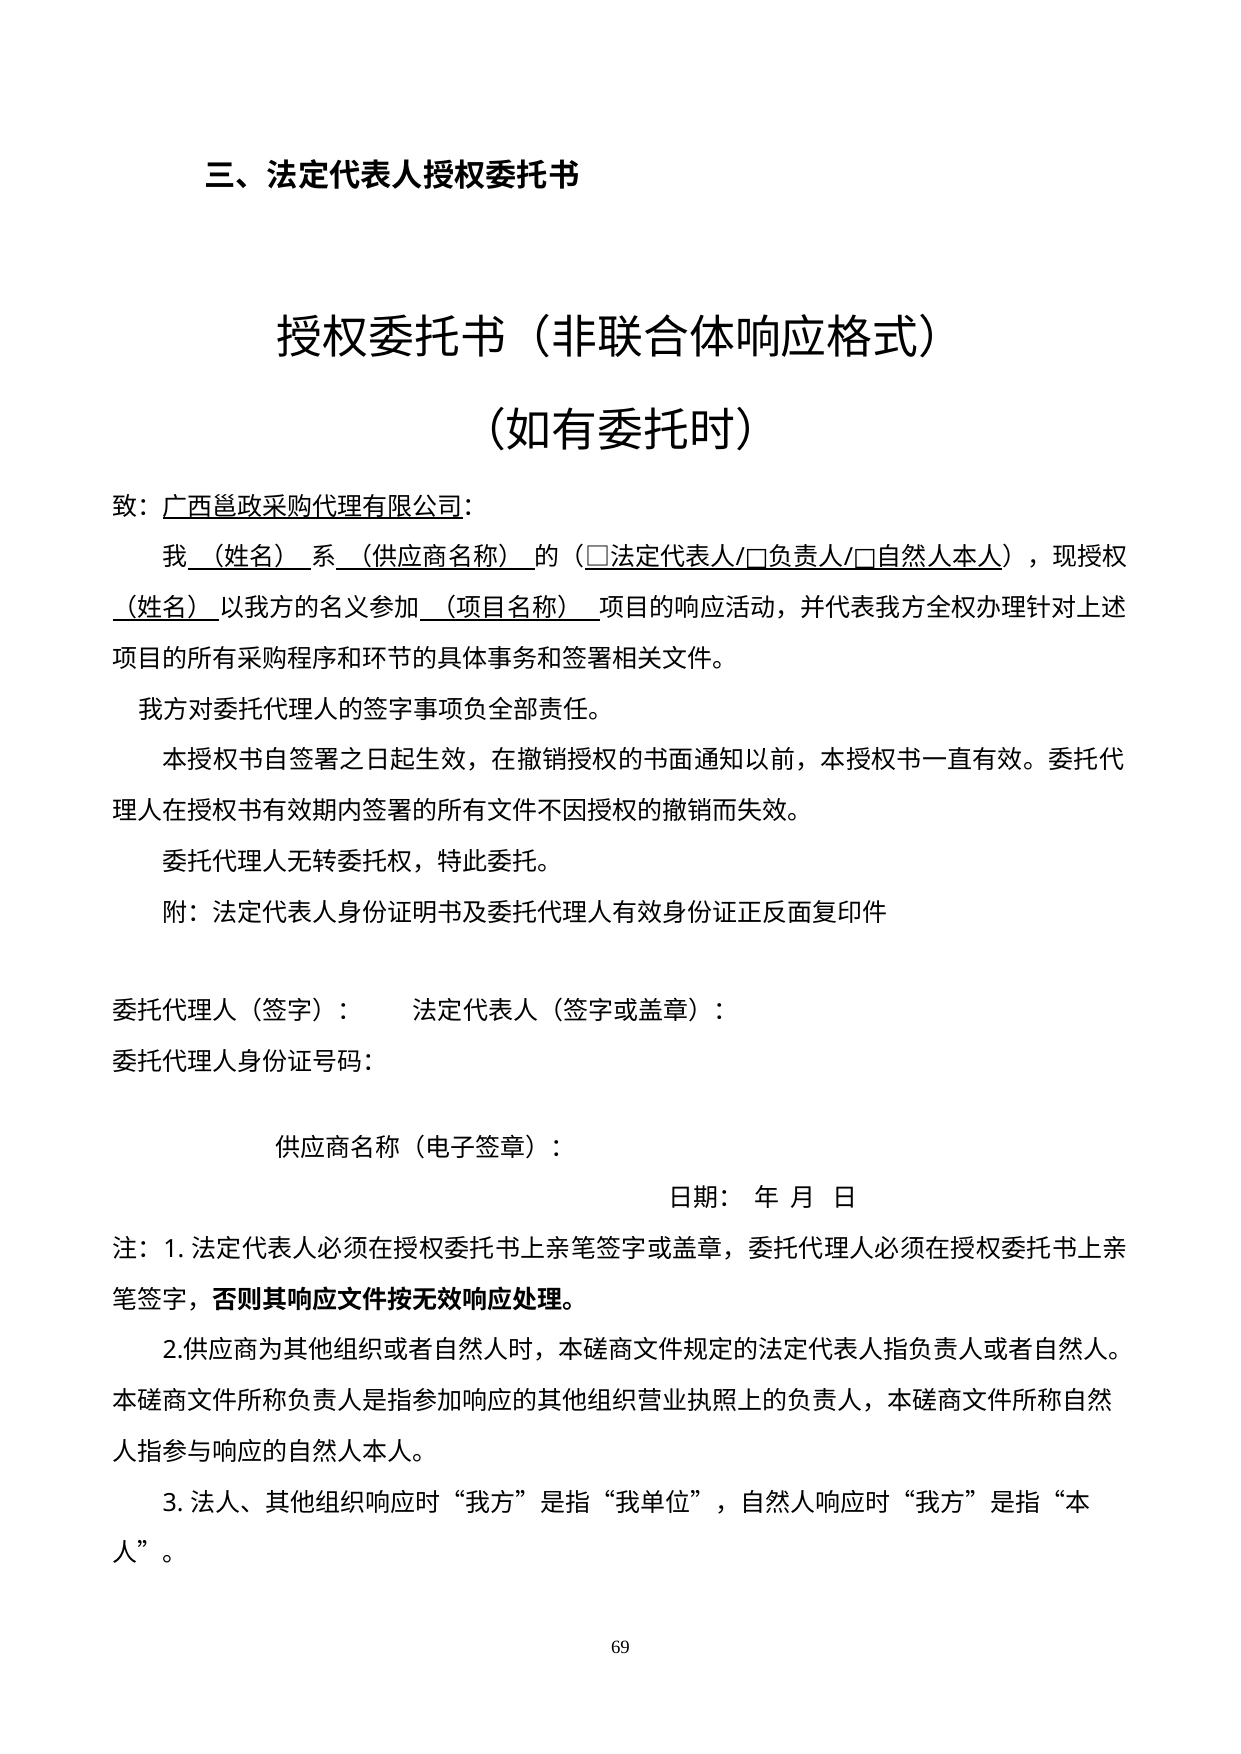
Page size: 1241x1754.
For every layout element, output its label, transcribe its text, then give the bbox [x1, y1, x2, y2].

text 2.供应商为其他组织或者自然人时，本磋商文件规定的法定代表人指负责人或者自然人。本磋商文件所称负责人是指参加响应的其他组织营业执照上的负责人，本磋商文件所称自然人指参与响应的自然人本人。 [112, 1330, 1128, 1468]
text 我 （姓名） 系 （供应商名称） 的（□法定代表人/□负责人/□自然人本人），现授权 （姓名） 以我方的名义参加 （项目名称） 项目的响应活动，并代表我方全权办理针对上述项目的所有采购程序和环节的具体事务和签署相关文件。 [112, 537, 1128, 674]
text 致：广西邕政采购代理有限公司： [112, 486, 1128, 522]
text 委托代理人身份证号码： [112, 1041, 1128, 1077]
text 注：1. 法定代表人必须在授权委托书上亲笔签字或盖章，委托代理人必须在授权委托书上亲笔签字，否则其响应文件按无效响应处理。 [112, 1228, 1128, 1315]
text 附：法定代表人身份证明书及委托代理人有效身份证正反面复印件 [112, 892, 1128, 928]
text （如有委托时） [112, 393, 1128, 460]
text 授权委托书（非联合体响应格式） [112, 301, 1128, 367]
text 我方对委托代理人的签字事项负全部责任。 [112, 689, 1128, 725]
text 本授权书自签署之日起生效，在撤销授权的书面通知以前，本授权书一直有效。委托代理人在授权书有效期内签署的所有文件不因授权的撤销而失效。 [112, 740, 1128, 827]
text 3. 法人、其他组织响应时“我方”是指“我单位”，自然人响应时“我方”是指“本人”。 [112, 1482, 1128, 1569]
text 委托代理人无转委托权，特此委托。 [112, 841, 1128, 877]
text 日期： 年 月 日 [112, 1178, 1128, 1214]
text 供应商名称（电子签章）： [112, 1127, 1128, 1163]
text 委托代理人（签字）： 法定代表人（签字或盖章）： [112, 990, 1128, 1027]
text 三、法定代表人授权委托书 [112, 150, 1128, 195]
